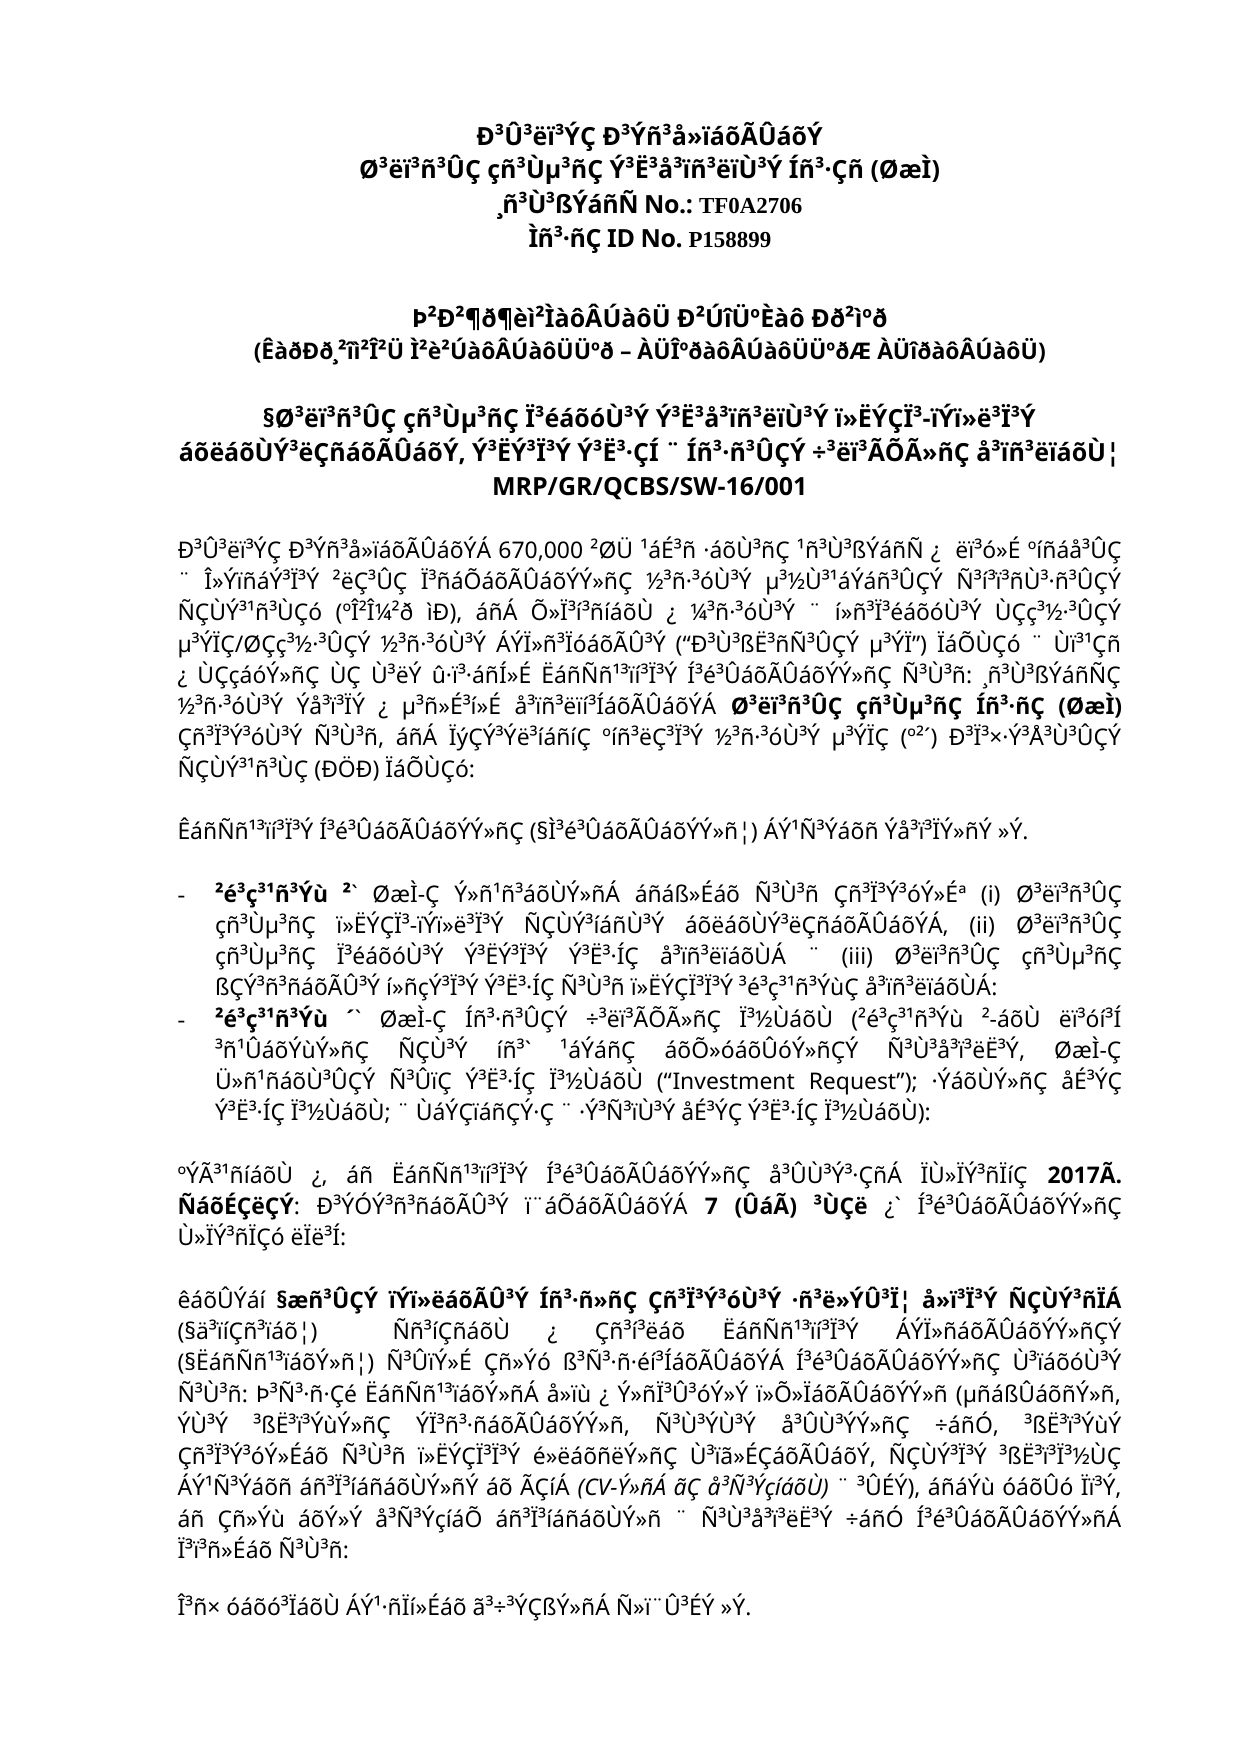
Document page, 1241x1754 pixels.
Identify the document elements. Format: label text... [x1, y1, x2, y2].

text Ìñ³·ñÇ ID No. P158899 [177, 220, 1122, 254]
list ²é³ç³¹ñ³Ýù ²` ØæÌ-Ç Ý»ñ¹ñ³áõÙÝ»ñÁ áñáß»Éáõ Ñ³Ù³ñ Çñ³Ï³Ý³óÝ»Éª (i) Ø³ëï³ñ³ÛÇ çñ³Ùµ³ñÇ ï»ËÝÇÏ³-ïÝï»ë³Ï³Ý ÑÇÙÝ³íáñÙ³Ý áõëáõÙÝ³ëÇñáõÃÛáõÝÁ, (ii) Ø³ëï³ñ³ÛÇ çñ³Ùµ³ñÇ Ï³éáõóÙ³Ý Ý³ËÝ³Ï³Ý Ý³Ë³·ÍÇ å³ïñ³ëïáõÙÁ ¨ (iii) Ø³ëï³ñ³ÛÇ çñ³Ùµ³ñÇ ßÇÝ³ñ³ñáõÃÛ³Ý í»ñçÝ³Ï³Ý Ý³Ë³·ÍÇ Ñ³Ù³ñ ï»ËÝÇÏ³Ï³Ý ³é³ç³¹ñ³ÝùÇ å³ïñ³ëïáõÙÁ: [177, 877, 1122, 1002]
text Þ²Ð²¶ð¶èì²ÌàôÂÚàôÜ Ð²ÚîÜºÈàô Ðð²ìºð [177, 301, 1122, 335]
list ²é³ç³¹ñ³Ýù ´` ØæÌ-Ç Íñ³·ñ³ÛÇÝ ÷³ëï³ÃÕÃ»ñÇ Ï³½ÙáõÙ (²é³ç³¹ñ³Ýù ²-áõÙ ëï³óí³Í ³ñ¹ÛáõÝùÝ»ñÇ ÑÇÙ³Ý íñ³` ¹áÝáñÇ áõÕ»óáõÛóÝ»ñÇÝ Ñ³Ù³å³ï³ëË³Ý, ØæÌ-Ç Ü»ñ¹ñáõÙ³ÛÇÝ Ñ³ÛïÇ Ý³Ë³·ÍÇ Ï³½ÙáõÙ (“Investment Request”); ·ÝáõÙÝ»ñÇ åÉ³ÝÇ Ý³Ë³·ÍÇ Ï³½ÙáõÙ; ¨ ÙáÝÇïáñÇÝ·Ç ¨ ·Ý³Ñ³ïÙ³Ý åÉ³ÝÇ Ý³Ë³·ÍÇ Ï³½ÙáõÙ): [177, 1002, 1122, 1127]
text Î³ñ× óáõó³ÏáõÙ ÁÝ¹·ñÏí»Éáõ ã³÷³ÝÇßÝ»ñÁ Ñ»ï¨Û³ÉÝ »Ý. [177, 1591, 1122, 1623]
text (ÊàðÐð¸²îì²Î²Ü Ì²è²ÚàôÂÚàôÜÜºð – ÀÜÎºðàôÂÚàôÜÜºðÆ ÀÜîðàôÂÚàôÜ) [177, 335, 1122, 366]
text Ø³ëï³ñ³ÛÇ çñ³Ùµ³ñÇ Ý³Ë³å³ïñ³ëïÙ³Ý Íñ³·Çñ (ØæÌ) [177, 152, 1122, 186]
text ¸ñ³Ù³ßÝáñÑ No.: TF0A2706 [177, 186, 1122, 220]
text §Ø³ëï³ñ³ÛÇ çñ³Ùµ³ñÇ Ï³éáõóÙ³Ý Ý³Ë³å³ïñ³ëïÙ³Ý ï»ËÝÇÏ³-ïÝï»ë³Ï³Ý áõëáõÙÝ³ëÇñáõÃÛáõÝ, Ý³ËÝ³Ï³Ý Ý³Ë³·ÇÍ ¨ Íñ³·ñ³ÛÇÝ ÷³ëï³ÃÕÃ»ñÇ å³ïñ³ëïáõÙ¦ MRP/GR/QCBS/SW-16/001 [177, 400, 1122, 502]
text Ð³Û³ëï³ÝÇ Ð³Ýñ³å»ïáõÃÛáõÝ [177, 118, 1122, 152]
text ÊáñÑñ¹³ïí³Ï³Ý Í³é³ÛáõÃÛáõÝÝ»ñÇ (§Ì³é³ÛáõÃÛáõÝÝ»ñ¦) ÁÝ¹Ñ³Ýáõñ Ýå³ï³ÏÝ»ñÝ »Ý. [177, 815, 1122, 846]
text Ð³Û³ëï³ÝÇ Ð³Ýñ³å»ïáõÃÛáõÝÁ 670,000 ²ØÜ ¹áÉ³ñ ·áõÙ³ñÇ ¹ñ³Ù³ßÝáñÑ ¿ ëï³ó»É ºíñáå³ÛÇ ¨ Î»ÝïñáÝ³Ï³Ý ²ëÇ³ÛÇ Ï³ñáÕáõÃÛáõÝÝ»ñÇ ½³ñ·³óÙ³Ý µ³½Ù³¹áÝáñ³ÛÇÝ Ñ³í³ï³ñÙ³·ñ³ÛÇÝ ÑÇÙÝ³¹ñ³ÙÇó (ºÎ²Î¼²ð ìÐ), áñÁ Õ»Ï³í³ñíáõÙ ¿ ¼³ñ·³óÙ³Ý ¨ í»ñ³Ï³éáõóÙ³Ý ÙÇç³½·³ÛÇÝ µ³ÝÏÇ/ØÇç³½·³ÛÇÝ ½³ñ·³óÙ³Ý ÁÝÏ»ñ³ÏóáõÃÛ³Ý (“Ð³Ù³ßË³ñÑ³ÛÇÝ µ³ÝÏ”) ÏáÕÙÇó ¨ Ùï³¹Çñ ¿ ÙÇçáóÝ»ñÇ ÙÇ Ù³ëÝ û·ï³·áñÍ»É ËáñÑñ¹³ïí³Ï³Ý Í³é³ÛáõÃÛáõÝÝ»ñÇ Ñ³Ù³ñ: ¸ñ³Ù³ßÝáñÑÇ ½³ñ·³óÙ³Ý Ýå³ï³ÏÝ ¿ µ³ñ»É³í»É å³ïñ³ëïí³ÍáõÃÛáõÝÁ Ø³ëï³ñ³ÛÇ çñ³Ùµ³ñÇ Íñ³·ñÇ (ØæÌ) Çñ³Ï³Ý³óÙ³Ý Ñ³Ù³ñ, áñÁ ÏýÇÝ³Ýë³íáñíÇ ºíñ³ëÇ³Ï³Ý ½³ñ·³óÙ³Ý µ³ÝÏÇ (º²´) Ð³Ï³×·Ý³Å³Ù³ÛÇÝ ÑÇÙÝ³¹ñ³ÙÇ (ÐÖÐ) ÏáÕÙÇó: [177, 534, 1122, 784]
text ºÝÃ³¹ñíáõÙ ¿, áñ ËáñÑñ¹³ïí³Ï³Ý Í³é³ÛáõÃÛáõÝÝ»ñÇ å³ÛÙ³Ý³·ÇñÁ ÏÙ»ÏÝ³ñÏíÇ 2017Ã. ÑáõÉÇëÇÝ: Ð³ÝÓÝ³ñ³ñáõÃÛ³Ý ï¨áÕáõÃÛáõÝÁ 7 (ÛáÃ) ³ÙÇë ¿` Í³é³ÛáõÃÛáõÝÝ»ñÇ Ù»ÏÝ³ñÏÇó ëÏë³Í: [177, 1159, 1122, 1252]
text êáõÛÝáí §æñ³ÛÇÝ ïÝï»ëáõÃÛ³Ý Íñ³·ñ»ñÇ Çñ³Ï³Ý³óÙ³Ý ·ñ³ë»ÝÛ³Ï¦ å»ï³Ï³Ý ÑÇÙÝ³ñÏÁ (§ä³ïíÇñ³ïáõ¦) Ññ³íÇñáõÙ ¿ Çñ³í³ëáõ ËáñÑñ¹³ïí³Ï³Ý ÁÝÏ»ñáõÃÛáõÝÝ»ñÇÝ (§ËáñÑñ¹³ïáõÝ»ñ¦) Ñ³ÛïÝ»É Çñ»Ýó ß³Ñ³·ñ·éí³ÍáõÃÛáõÝÁ Í³é³ÛáõÃÛáõÝÝ»ñÇ Ù³ïáõóÙ³Ý Ñ³Ù³ñ: Þ³Ñ³·ñ·Çé ËáñÑñ¹³ïáõÝ»ñÁ å»ïù ¿ Ý»ñÏ³Û³óÝ»Ý ï»Õ»ÏáõÃÛáõÝÝ»ñ (µñáßÛáõñÝ»ñ, ÝÙ³Ý ³ßË³ï³ÝùÝ»ñÇ ÝÏ³ñ³·ñáõÃÛáõÝÝ»ñ, Ñ³Ù³ÝÙ³Ý å³ÛÙ³ÝÝ»ñÇ ÷áñÓ, ³ßË³ï³ÝùÝ Çñ³Ï³Ý³óÝ»Éáõ Ñ³Ù³ñ ï»ËÝÇÏ³Ï³Ý é»ëáõñëÝ»ñÇ Ù³ïã»ÉÇáõÃÛáõÝ, ÑÇÙÝ³Ï³Ý ³ßË³ï³Ï³½ÙÇ ÁÝ¹Ñ³Ýáõñ áñ³Ï³íáñáõÙÝ»ñÝ áõ ÃÇíÁ (CV-Ý»ñÁ ãÇ å³Ñ³ÝçíáõÙ) ¨ ³ÛÉÝ), áñáÝù óáõÛó Ïï³Ý, áñ Çñ»Ýù áõÝ»Ý å³Ñ³ÝçíáÕ áñ³Ï³íáñáõÙÝ»ñ ¨ Ñ³Ù³å³ï³ëË³Ý ÷áñÓ Í³é³ÛáõÃÛáõÝÝ»ñÁ Ï³ï³ñ»Éáõ Ñ³Ù³ñ: [177, 1284, 1122, 1565]
